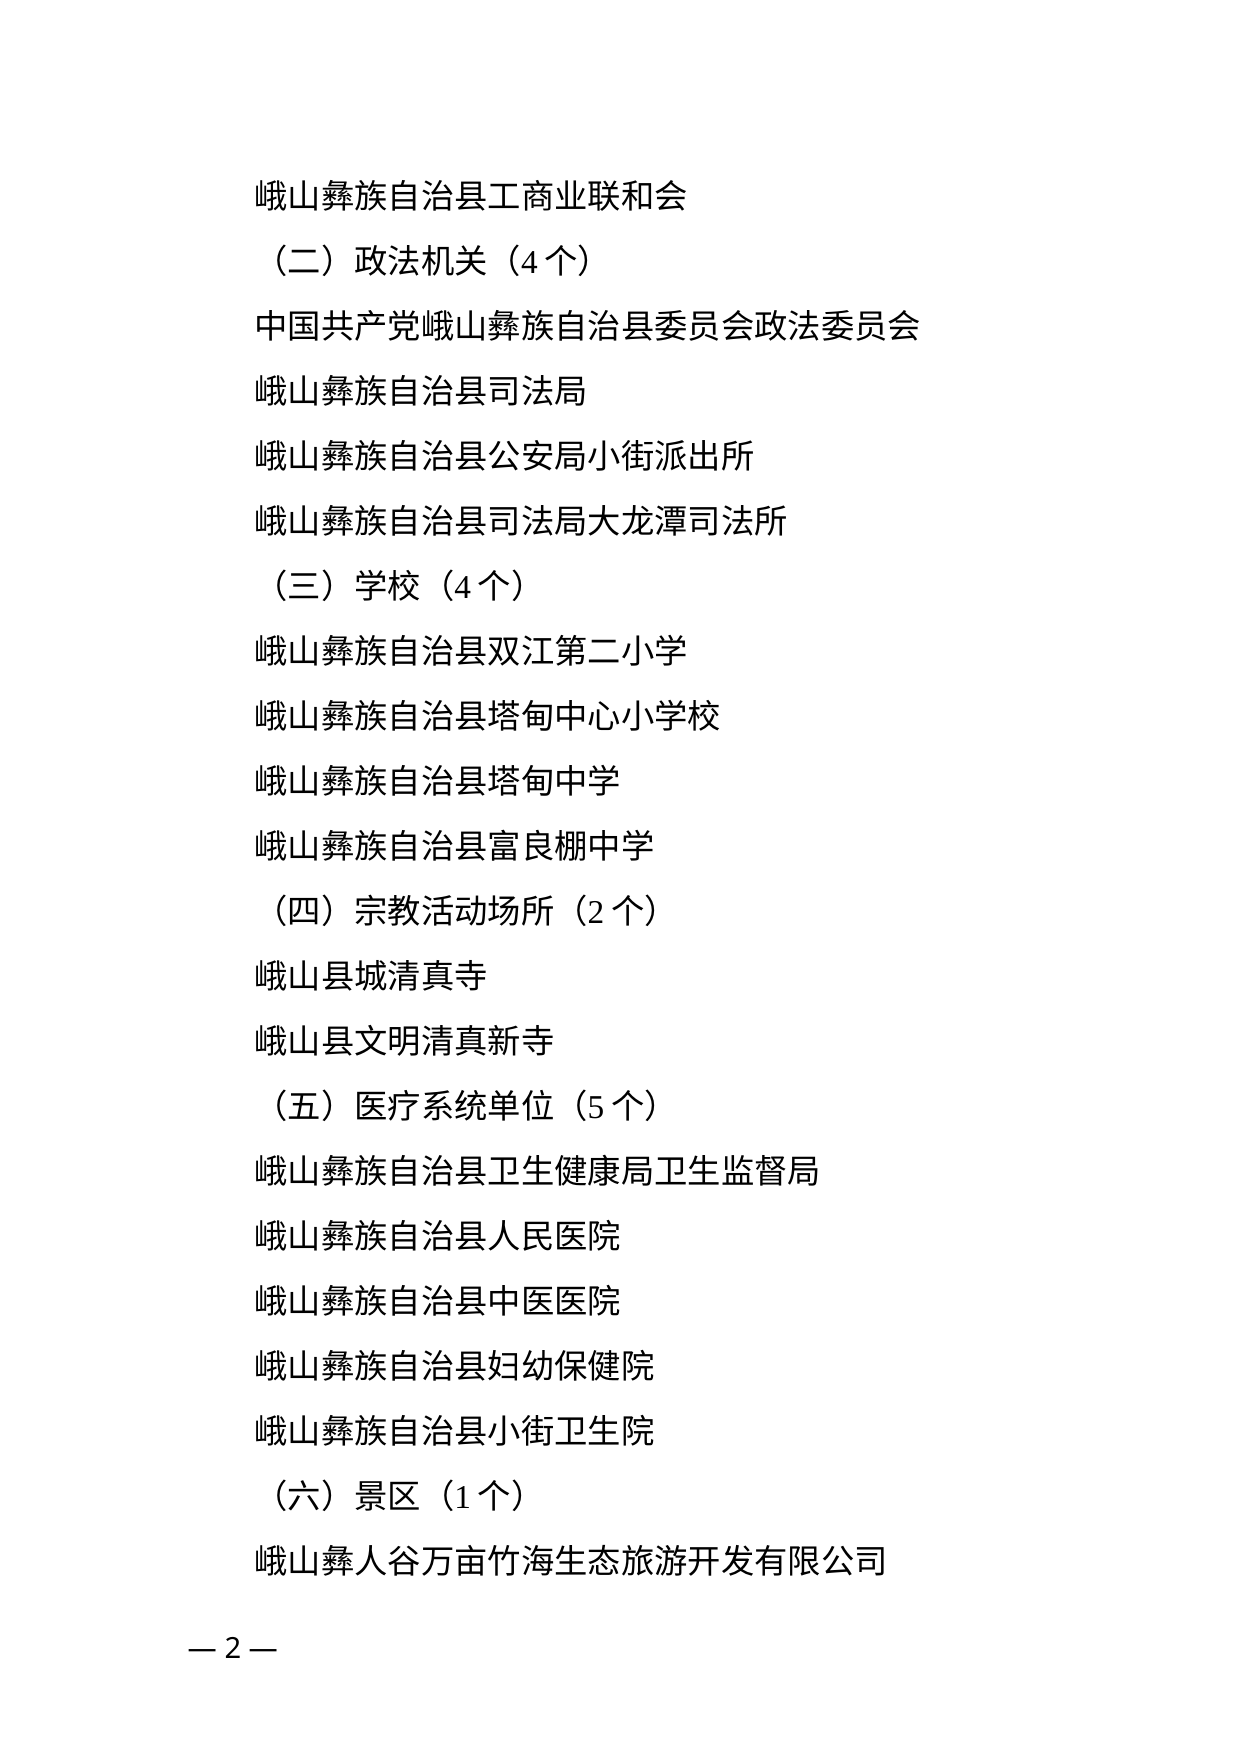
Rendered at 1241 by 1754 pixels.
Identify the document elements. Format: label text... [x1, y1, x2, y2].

list 峨山彝族自治县妇幼保健院 [187, 1332, 1053, 1397]
list 学校（4个） [187, 552, 1053, 617]
list 峨山彝族自治县塔甸中心小学校 [187, 682, 1053, 747]
list 峨山彝族自治县人民医院 [187, 1202, 1053, 1267]
list 峨山彝族自治县双江第二小学 [187, 617, 1053, 682]
list 峨山彝族自治县工商业联和会 [187, 162, 1053, 227]
list 峨山彝族自治县卫生健康局卫生监督局 [187, 1137, 1053, 1202]
list 峨山彝族自治县司法局 [187, 357, 1053, 422]
list 峨山彝族自治县司法局大龙潭司法所 [187, 487, 1053, 552]
list 峨山彝族自治县中医医院 [187, 1267, 1053, 1332]
list 峨山县文明清真新寺 [187, 1007, 1053, 1072]
list 宗教活动场所（2个） [187, 877, 1053, 942]
list 政法机关（4个） [187, 227, 1053, 292]
list 峨山县城清真寺 [187, 942, 1053, 1007]
list 中国共产党峨山彝族自治县委员会政法委员会 [187, 292, 1053, 357]
list 峨山彝族自治县富良棚中学 [187, 812, 1053, 877]
list 峨山彝族自治县塔甸中学 [187, 747, 1053, 812]
list 景区（1个） [187, 1462, 1053, 1527]
list 医疗系统单位（5个） [187, 1072, 1053, 1137]
list 峨山彝人谷万亩竹海生态旅游开发有限公司 [187, 1527, 1053, 1592]
list 峨山彝族自治县公安局小街派出所 [187, 422, 1053, 487]
list 峨山彝族自治县小街卫生院 [187, 1397, 1053, 1462]
